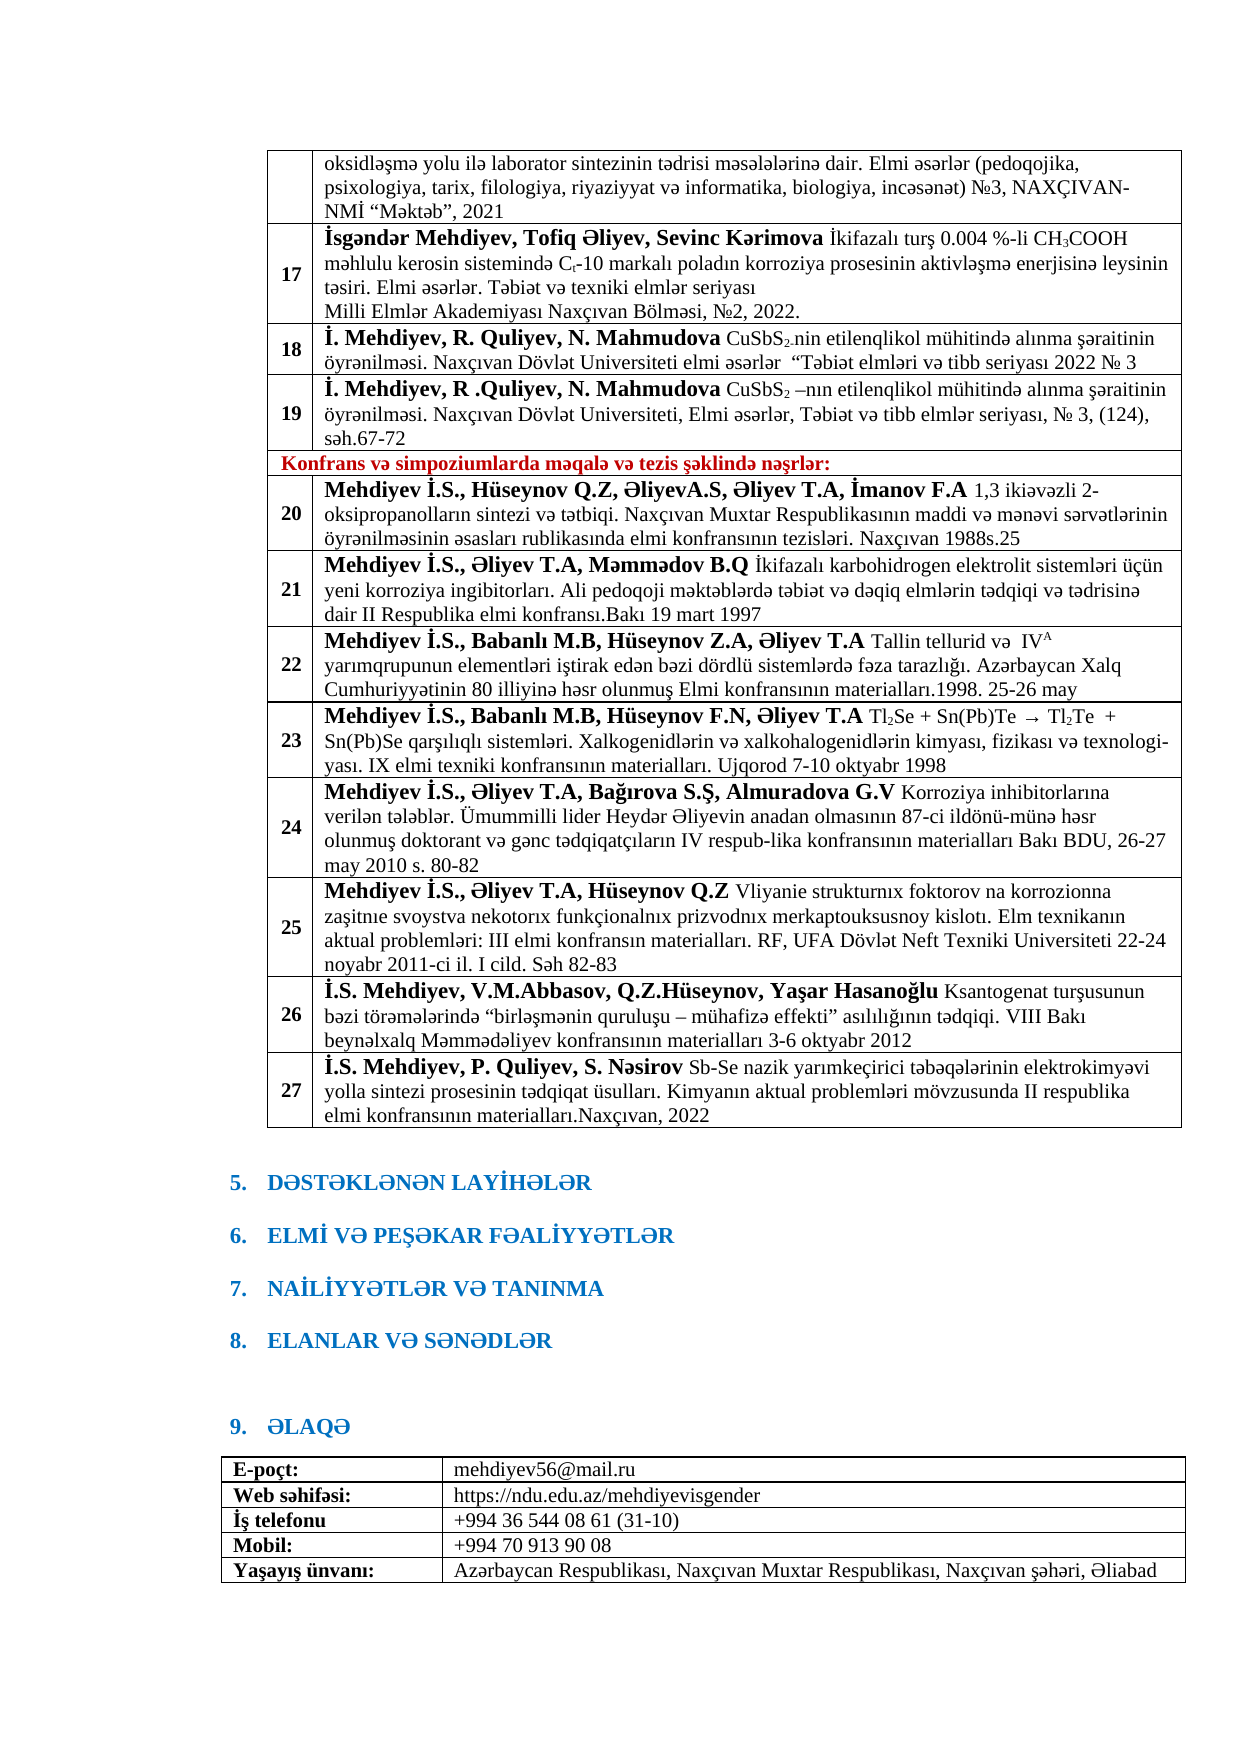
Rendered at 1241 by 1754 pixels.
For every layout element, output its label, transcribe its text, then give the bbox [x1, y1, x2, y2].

table_header E-poçt: [222, 1458, 442, 1481]
table_cell Mehdiyev İ.S., Əliyev T.A, Hüseynov Q.Z Vliyanie strukturnıx foktorov na korrozionna zaşitnıe svoystva nekotorıx funkçionalnıx prizvodnıx merkaptouksusnoy kislotı. Elm texnikanın aktual problemləri: III elmi konfransın materialları. RF, UFA Dövlət Neft Texniki Universiteti 22-24 noyabr 2011-ci il. I cild. Səh 82-83 [313, 878, 1181, 976]
table_cell Mobil: [222, 1533, 442, 1557]
table_cell İ.S. Mehdiyev, P. Quliyev, S. Nəsirov Sb-Se nazik yarımkeçirici təbəqələrinin elektrokimyəvi yolla sintezi prosesinin tədqiqat üsulları. Kimyanın aktual problemləri mövzusunda II respublika elmi konfransının materialları.Naxçıvan, 2022 [313, 1053, 1181, 1127]
table_cell +994 70 913 90 08 [443, 1533, 1185, 1557]
table_cell İ.S. Mehdiyev, V.M.Abbasov, Q.Z.Hüseynov, Yaşar Hasanoğlu Ksantogenat turşusunun bəzi törəmələrində “birləşmənin quruluşu – mühafizə effekti” asılılığının tədqiqi. VIII Bakı beynəlxalq Məmmədəliyev konfransının materialları 3-6 oktyabr 2012 [313, 977, 1181, 1052]
table_cell 24 [268, 778, 312, 877]
list DƏSTƏKLƏNƏN LAYİHƏLƏR [229, 1169, 1090, 1196]
table_cell Mehdiyev İ.S., Əliyev T.A, Bağırova S.Ş, Almuradova G.V Korroziya inhibitorlarına verilən tələblər. Ümummilli lider Heydər Əliyevin anadan olmasının 87-ci ildönü-münə həsr olunmuş doktorant və gənc tədqiqatçıların IV respub-lika konfransının materialları Bakı BDU, 26-27 may 2010 s. 80-82 [313, 778, 1181, 877]
table_cell +994 36 544 08 61 (31-10) [443, 1508, 1185, 1532]
table_cell Mehdiyev İ.S., Əliyev T.A, Məmmədov B.Q İkifazalı karbohidrogen elektrolit sistemləri üçün yeni korroziya ingibitorları. Ali pedoqoji məktəblərdə təbiət və dəqiq elmlərin tədqiqi və tədrisinə dair II Respublika elmi konfransı.Bakı 19 mart 1997 [313, 551, 1181, 626]
table_cell Web səhifəsi: [222, 1483, 442, 1507]
table_header mehdiyev56@mail.ru [443, 1458, 1185, 1481]
table_cell İsgəndər Mehdiyev, Tofiq Əliyev, Sevinc Kərimova İkifazalı turş 0.004 %-li CH3COOH məhlulu kerosin sistemində Ct-10 markalı poladın korroziya prosesinin aktivləşmə enerjisinə leysinin təsiri. Elmi əsərlər. Təbiət və texniki elmlər seriyası Milli Elmlər Akademiyası Naxçıvan Bölməsi, №2, 2022. [313, 224, 1181, 323]
table_cell 17 [268, 224, 312, 323]
list ƏLAQƏ [229, 1413, 1090, 1440]
table_cell 20 [268, 476, 312, 550]
table_cell 23 [268, 703, 312, 777]
table_cell 22 [268, 627, 312, 701]
table_cell İ. Mehdiyev, R .Quliyev, N. Mahmudova CuSbS2 –nın etilenqlikol mühitində alınma şəraitinin öyrənilməsi. Naxçıvan Dövlət Universiteti, Elmi əsərlər, Təbiət və tibb elmlər seriyası, № 3, (124), səh.67-72 [313, 375, 1181, 450]
table_cell 27 [268, 1053, 312, 1127]
list ELMİ VƏ PEŞƏKAR FƏALİYYƏTLƏR [229, 1222, 1090, 1248]
table_cell 25 [268, 878, 312, 976]
table_cell 21 [268, 551, 312, 626]
table_cell Mehdiyev İ.S., Hüseynov Q.Z, ƏliyevA.S, Əliyev T.A, İmanov F.A 1,3 ikiəvəzli 2-oksipropanolların sintezi və tətbiqi. Naxçıvan Muxtar Respublikasının maddi və mənəvi sərvətlərinin öyrənilməsinin əsasları rublikasında elmi konfransının tezisləri. Naxçıvan 1988s.25 [313, 476, 1181, 550]
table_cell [443, 1558, 1185, 1582]
table_cell https://ndu.edu.az/mehdiyevisgender [443, 1483, 1185, 1507]
table_cell Mehdiyev İ.S., Babanlı M.B, Hüseynov F.N, Əliyev T.A Tl2Se + Sn(Pb)Te → Tl2Te + Sn(Pb)Se qarşılıqlı sistemləri. Xalkogenidlərin və xalkohalogenidlərin kimyası, fizikası və texnologi-yası. IX elmi texniki konfransının materialları. Ujqorod 7-10 oktyabr 1998 [313, 703, 1181, 777]
table_cell Yaşayış ünvanı: [222, 1558, 442, 1582]
list ELANLAR VƏ SƏNƏDLƏR [229, 1327, 1090, 1354]
table_cell 18 [268, 324, 312, 374]
table_cell Mehdiyev İ.S., Babanlı M.B, Hüseynov Z.A, Əliyev T.A Tallin tellurid və IVA yarımqrupunun elementləri iştirak edən bəzi dördlü sistemlərdə fəza tarazlığı. Azərbaycan Xalq Cumhuriyyətinin 80 illiyinə həsr olunmuş Elmi konfransının materialları.1998. 25-26 may [313, 627, 1181, 701]
table_cell 16 [268, 151, 312, 223]
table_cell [313, 151, 1181, 223]
table_cell 26 [268, 977, 312, 1052]
table_cell Konfrans və simpoziumlarda məqalə və tezis şəklində nəşrlər: [268, 451, 1181, 475]
table_cell İ. Mehdiyev, R. Quliyev, N. Mahmudova CuSbS2-nin etilenqlikol mühitində alınma şəraitinin öyrənilməsi. Naxçıvan Dövlət Universiteti elmi əsərlər “Təbiət elmləri və tibb seriyası 2022 № 3 [313, 324, 1181, 374]
table_cell İş telefonu [222, 1508, 442, 1532]
list NAİLİYYƏTLƏR VƏ TANINMA [229, 1274, 1090, 1301]
table_cell 19 [268, 375, 312, 450]
